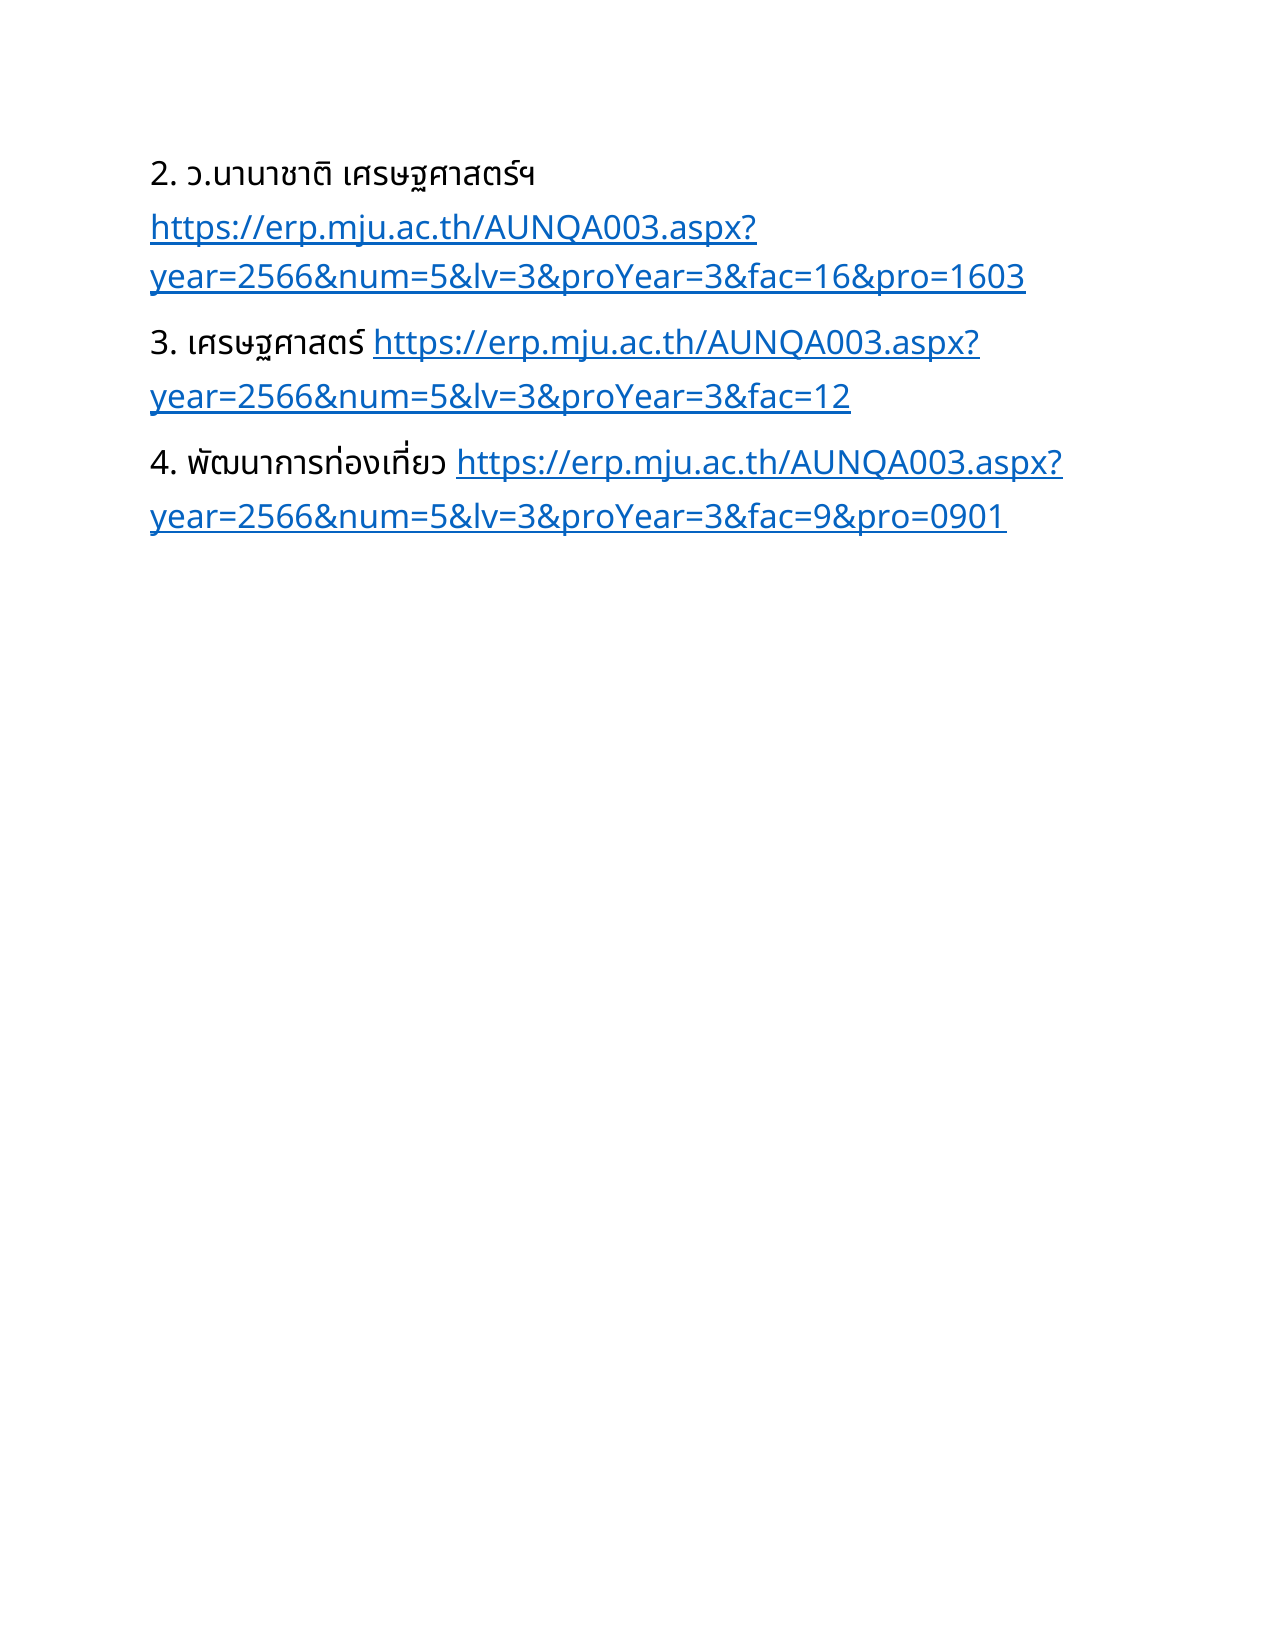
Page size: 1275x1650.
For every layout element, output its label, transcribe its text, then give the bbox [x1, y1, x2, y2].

text 4. พัฒนาการท่องเที่ยว https://erp.mju.ac.th/AUNQA003.aspx?year=2566&num=5&lv=3&proYear=3&fac=9&pro=0901 [150, 438, 1125, 538]
text 3. เศรษฐศาสตร์ https://erp.mju.ac.th/AUNQA003.aspx?year=2566&num=5&lv=3&proYear=3&fac=12 [150, 319, 1125, 418]
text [150, 150, 1125, 298]
